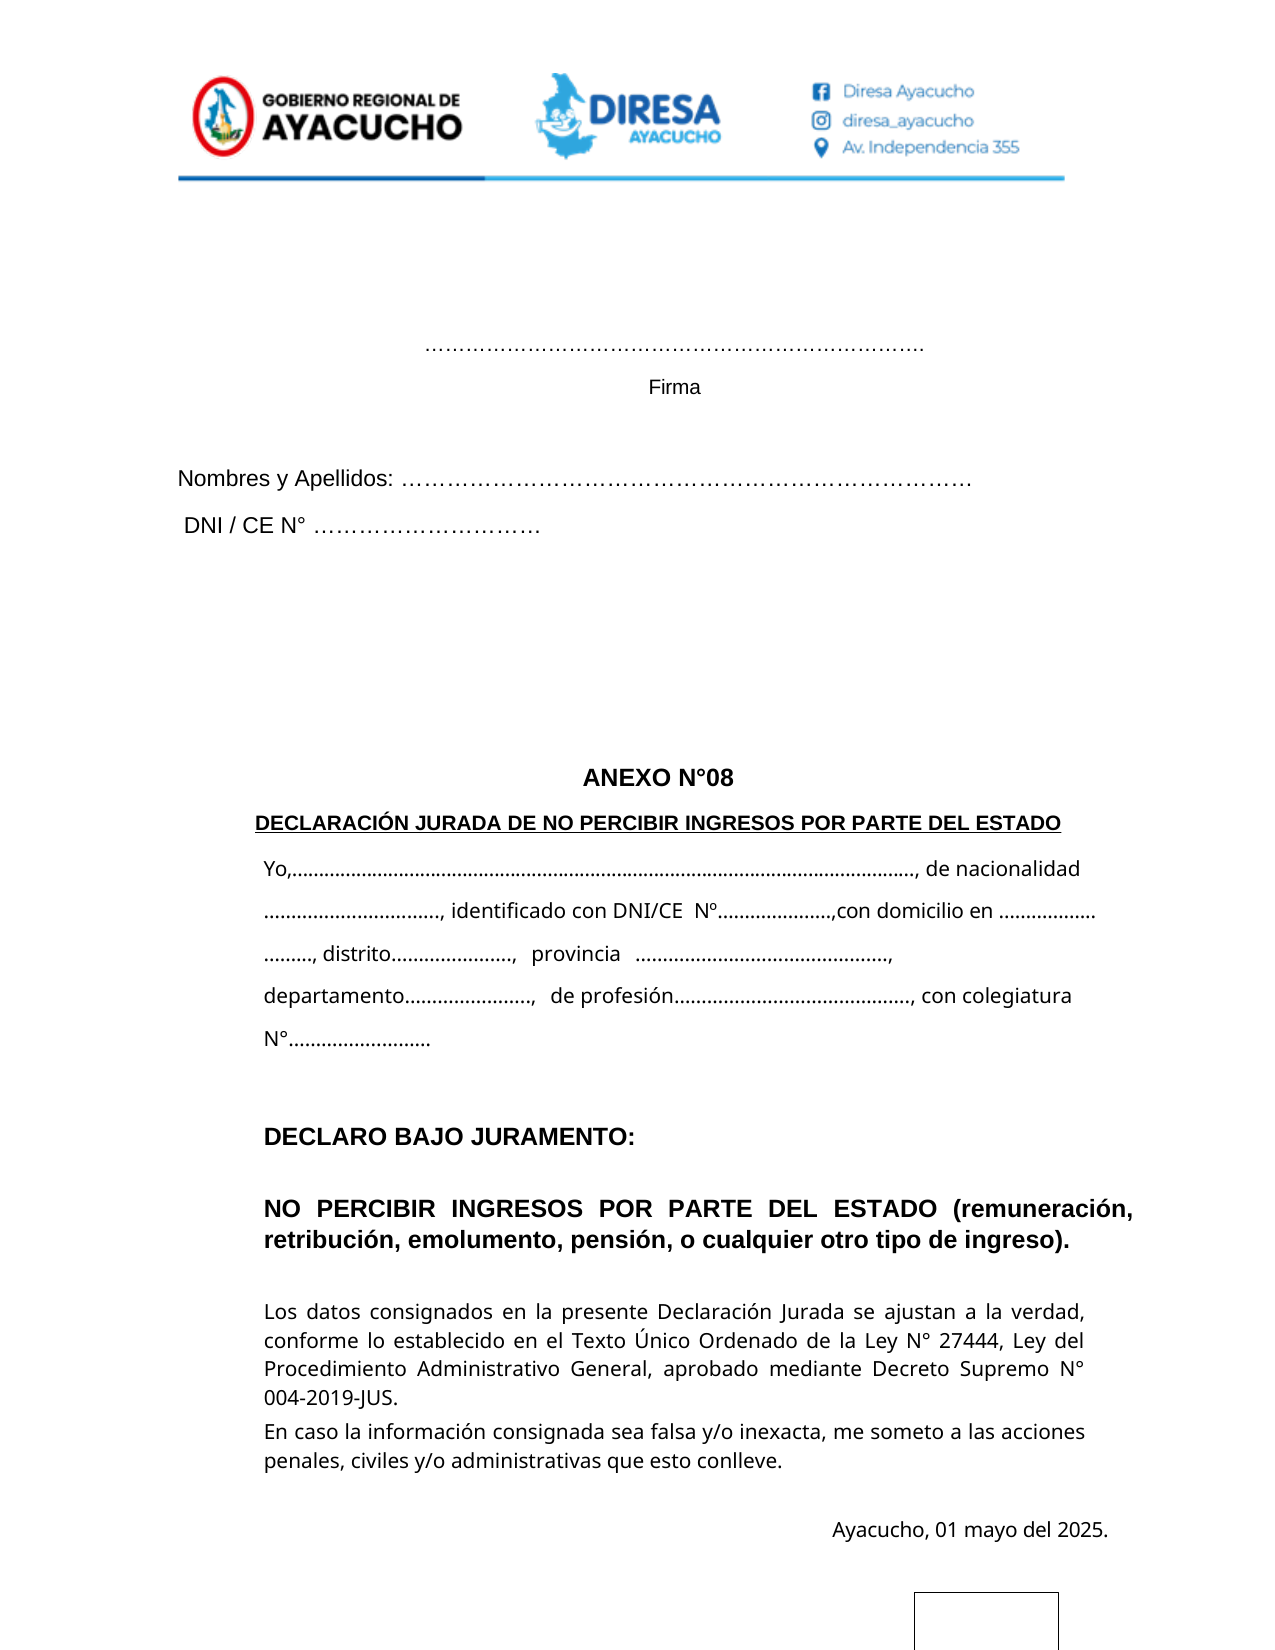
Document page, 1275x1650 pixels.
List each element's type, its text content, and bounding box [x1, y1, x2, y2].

text DECLARACIÓN JURADA DE NO PERCIBIR INGRESOS POR PARTE DEL ESTADO [179, 811, 1137, 835]
text ………………………………………………………………. [328, 332, 1020, 356]
text Ayacucho, 01 mayo del 2025. [832, 1515, 1137, 1544]
subtitle DECLARO BAJO JURAMENTO: [263, 1122, 1137, 1150]
text DNI / CE N° ………………………… [177, 512, 1137, 538]
text Los datos consignados en la presente Declaración Jurada se ajustan a la verdad, conforme lo establecido en el Texto Único Ordenado de la Ley N° 27444, Ley del Procedimiento Administrativo General, aprobado mediante Decreto Supremo N° 004-2019-JUS. [263, 1297, 1086, 1411]
picture [177, 73, 1065, 187]
text Nombres y Apellidos: ………………………………………………………………… [177, 465, 1137, 491]
text ANEXO N°08 [179, 763, 1137, 792]
text En caso la información consignada sea falsa y/o inexacta, me someto a las acciones penales, civiles y/o administrativas que esto conlleve. [263, 1417, 1086, 1474]
subtitle NO PERCIBIR INGRESOS POR PARTE DEL ESTADO (remuneración, retribución, emolumento, pensión, o cualquier otro tipo de ingreso). [263, 1194, 1137, 1254]
text Firma [328, 374, 1021, 398]
text Yo,………………………………………………………………………………………………………, de nacionalidad ……………...…..……..., identificado con DNI/CE Nº…………………,con domicilio en ……………...……..., distrito…………………., provincia …………………………………….…, departamento………………….., de profesión……………………………………., con colegiatura N°……………..……… [263, 854, 1137, 1052]
